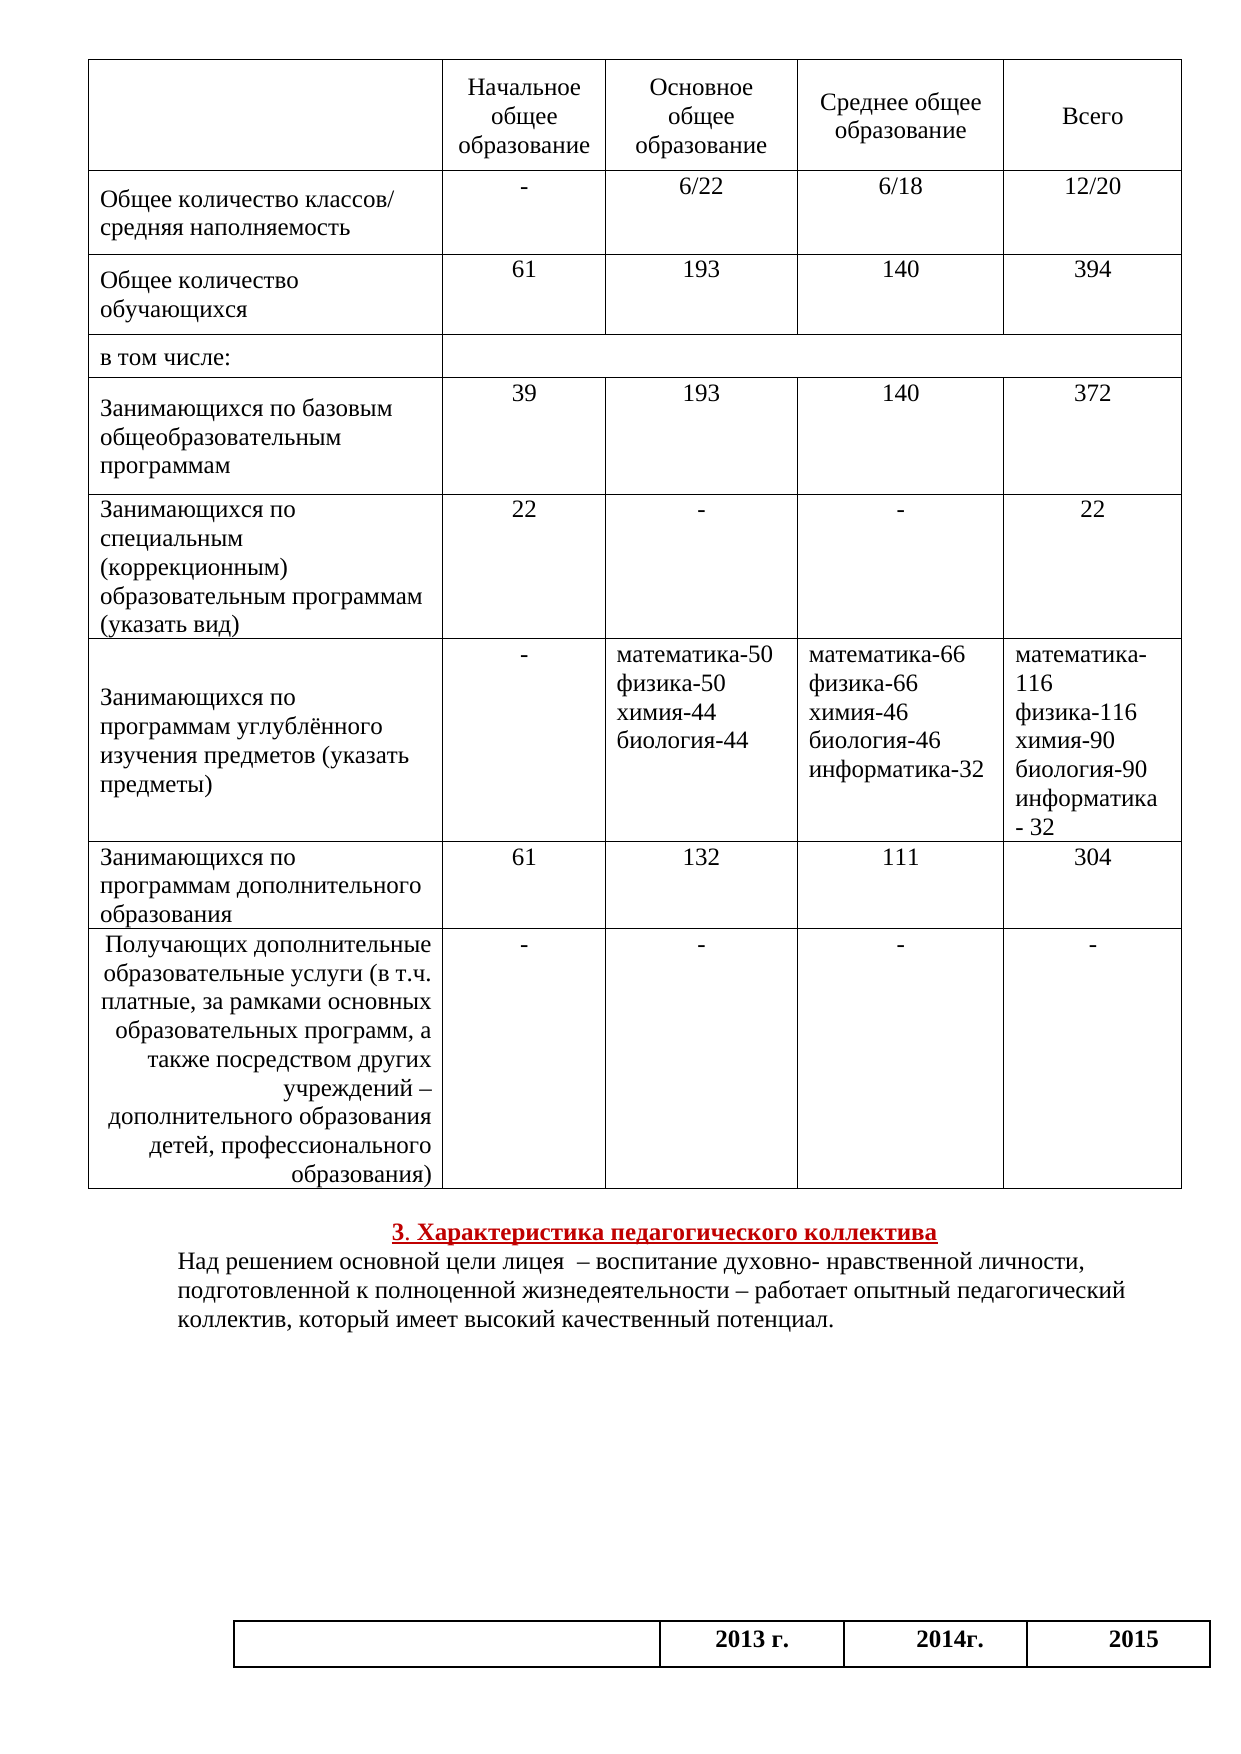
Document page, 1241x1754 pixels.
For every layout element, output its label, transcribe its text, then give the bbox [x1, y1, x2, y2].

table_header Основное общее образование [606, 60, 797, 170]
table_header Всего [1004, 60, 1181, 170]
table_header [235, 1622, 659, 1666]
table_cell 6/18 [798, 171, 1003, 253]
table_header 2015 [1028, 1622, 1209, 1666]
table_cell 193 [606, 255, 797, 334]
table_cell математика-116 физика-116 химия-90 биология-90 информатика - 32 [1004, 639, 1181, 841]
table_cell - [443, 639, 605, 841]
table_cell 111 [798, 842, 1003, 928]
table_cell Общее количество классов/ средняя наполняемость [89, 171, 442, 253]
table_cell Занимающихся по программам углублённого изучения предметов (указать предметы) [89, 639, 442, 841]
table_cell 61 [443, 255, 605, 334]
table_cell 372 [1004, 378, 1181, 493]
table_cell Получающих дополнительные образовательные услуги (в т.ч. платные, за рамками основных образовательных программ, а также посредством других учреждений – дополнительного образования детей, профессионального образования) [89, 929, 442, 1188]
table_cell [443, 335, 1181, 377]
table_cell Общее количество обучающихся [89, 255, 442, 334]
table_cell 140 [798, 378, 1003, 493]
table_cell - [798, 495, 1003, 638]
table_cell 304 [1004, 842, 1181, 928]
table_cell 132 [606, 842, 797, 928]
table_cell 394 [1004, 255, 1181, 334]
table_cell математика-66 физика-66 химия-46 биология-46 информатика-32 [798, 639, 1003, 841]
table_cell - [443, 929, 605, 1188]
table_cell 61 [443, 842, 605, 928]
table_cell 193 [606, 378, 797, 493]
table_cell - [606, 929, 797, 1188]
table_header [89, 60, 442, 170]
table_cell 22 [1004, 495, 1181, 638]
table_cell Занимающихся по специальным (коррекционным) образовательным программам (указать вид) [89, 495, 442, 638]
text Над решением основной цели лицея – воспитание духовно- нравственной личности, подготовленной к полноценной жизнедеятельности – работает опытный педагогический коллектив, который имеет высокий качественный потенциал. [177, 1246, 1152, 1332]
table_header 2014г. [845, 1622, 1026, 1666]
table_cell 12/20 [1004, 171, 1181, 253]
table_cell Занимающихся по программам дополнительного образования [89, 842, 442, 928]
table_cell 6/22 [606, 171, 797, 253]
table_cell 140 [798, 255, 1003, 334]
table_header Среднее общее образование [798, 60, 1003, 170]
table_cell - [1004, 929, 1181, 1188]
table_header Начальное общее образование [443, 60, 605, 170]
table_header 2013 г. [661, 1622, 843, 1666]
table_cell - [443, 171, 605, 253]
table_cell в том числе: [89, 335, 442, 377]
table_cell Занимающихся по базовым общеобразовательным программам [89, 378, 442, 493]
table_cell математика-50 физика-50 химия-44 биология-44 [606, 639, 797, 841]
table_cell 39 [443, 378, 605, 493]
text 3. Характеристика педагогического коллектива [177, 1217, 1152, 1246]
table_cell - [606, 495, 797, 638]
table_cell 22 [443, 495, 605, 638]
table_cell - [798, 929, 1003, 1188]
